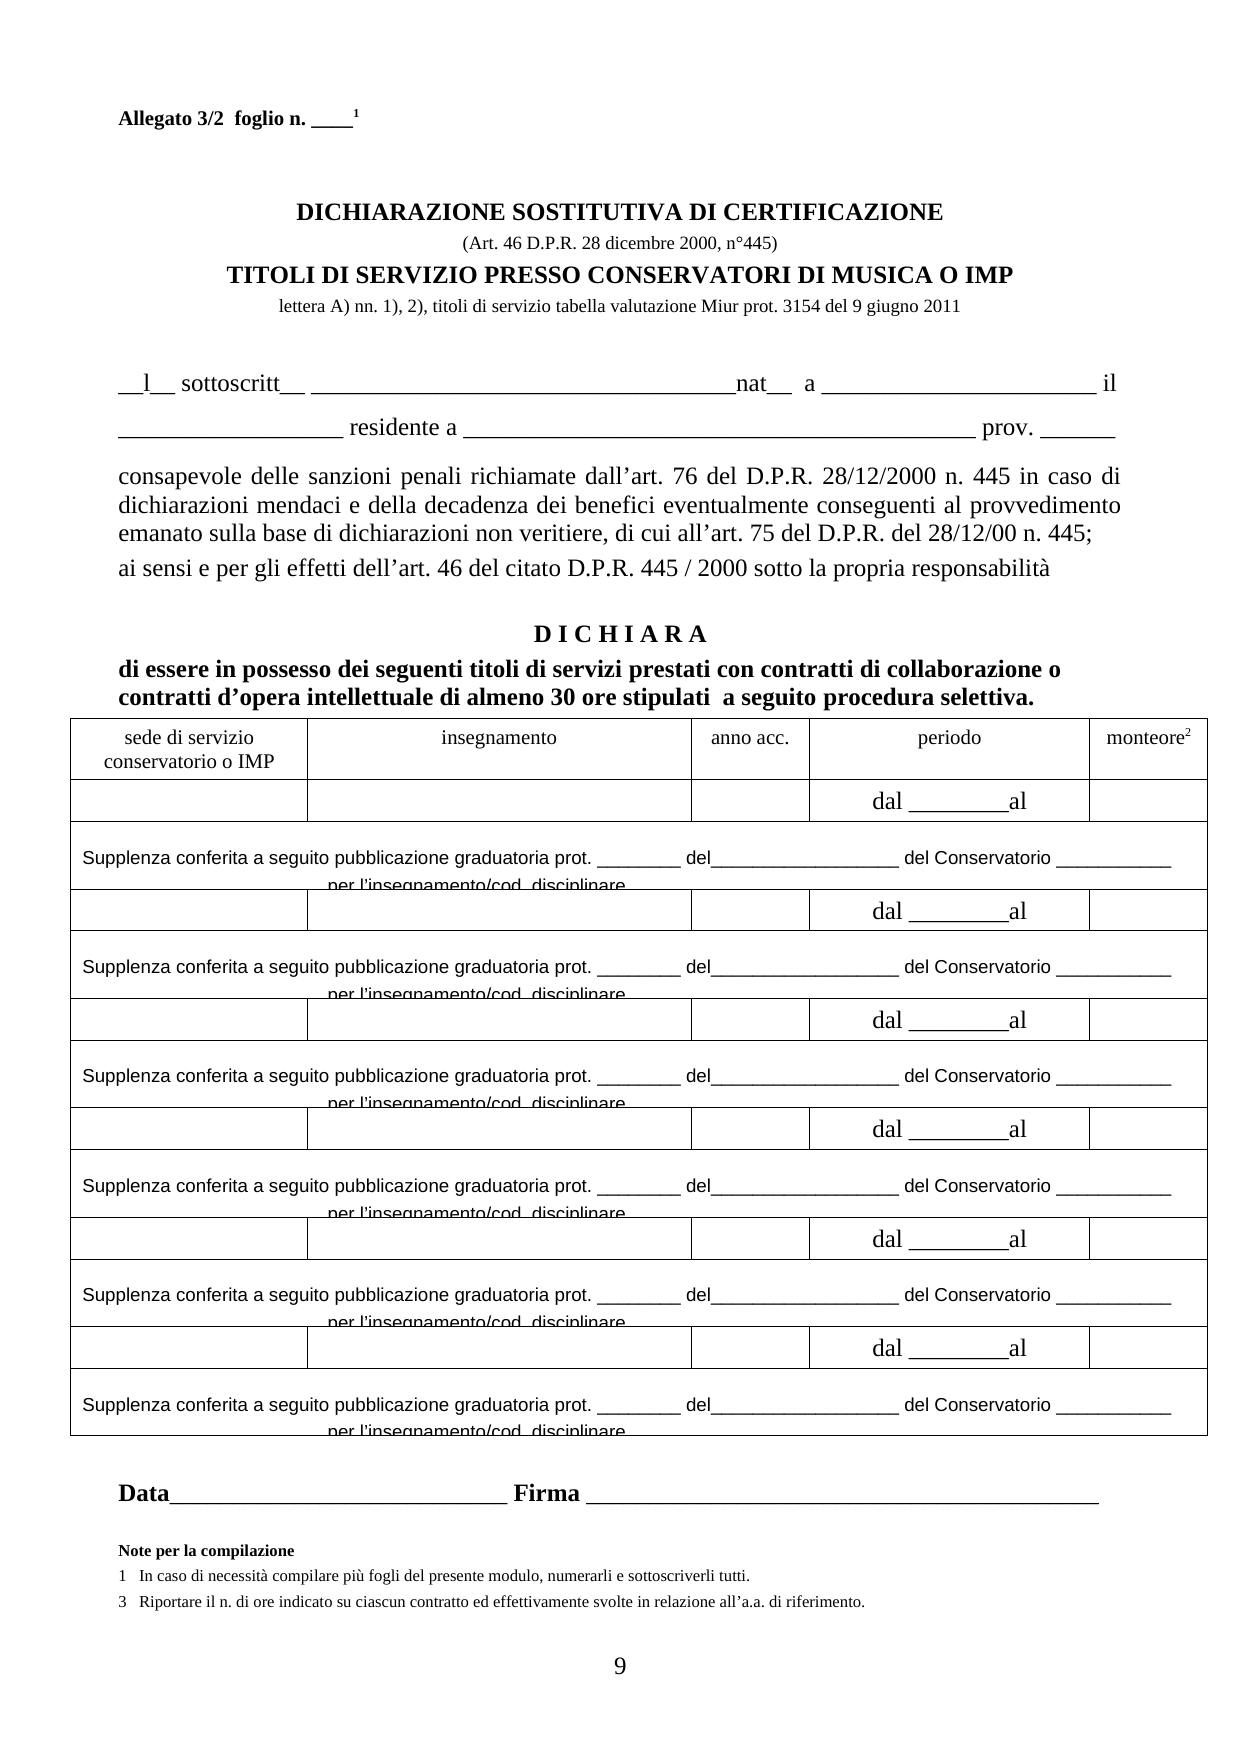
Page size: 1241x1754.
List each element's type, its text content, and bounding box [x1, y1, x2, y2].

table_cell [308, 780, 691, 821]
table_cell [692, 780, 809, 821]
table_cell [71, 780, 307, 821]
text consapevole delle sanzioni penali richiamate dall’art. 76 del D.P.R. 28/12/2000 n. 445 in caso di dichiarazioni mendaci e della decadenza dei benefici eventualmente conseguenti al provvedimento emanato sulla base di dichiarazioni non veritiere, di cui all’art. 75 del D.P.R. del 28/12/00 n. 445; [118, 461, 1122, 547]
table_cell [1090, 1218, 1207, 1258]
table_cell dal ________al ________ [810, 1327, 1089, 1368]
table_cell Supplenza conferita a seguito pubblicazione graduatoria prot. ________ del__________________ del Conservatorio ___________ _______________________ per l’insegnamento/cod. disciplinare ____________________________________________________ [71, 931, 1207, 998]
table_cell Supplenza conferita a seguito pubblicazione graduatoria prot. ________ del__________________ del Conservatorio ___________ _______________________ per l’insegnamento/cod. disciplinare ____________________________________________________ [71, 822, 1207, 888]
table_cell [308, 1218, 691, 1258]
text Data___________________________ Firma _________________________________________ [118, 1478, 1122, 1506]
table_cell dal ________al ________ [810, 1218, 1089, 1258]
table_cell [1090, 1327, 1207, 1368]
table_cell [692, 1218, 809, 1258]
table_cell [1090, 999, 1207, 1040]
table_cell dal ________al ________ [810, 1108, 1089, 1149]
table_cell Supplenza conferita a seguito pubblicazione graduatoria prot. ________ del__________________ del Conservatorio ___________ _______________________ per l’insegnamento/cod. disciplinare ____________________________________________________ [71, 1150, 1207, 1217]
table_header periodo [810, 719, 1089, 779]
table_cell [71, 1218, 307, 1258]
table_cell [692, 890, 809, 930]
table_cell [692, 1108, 809, 1149]
table_cell [692, 1327, 809, 1368]
table_header anno acc. [692, 719, 809, 779]
table_cell [308, 999, 691, 1040]
table_header sede di servizio conservatorio o IMP [71, 719, 307, 779]
table_cell [1090, 1108, 1207, 1149]
text ai sensi e per gli effetti dell’art. 46 del citato D.P.R. 445 / 2000 sotto la propria responsabilità [118, 553, 1122, 582]
text D I C H I A R A [118, 619, 1122, 647]
table_cell Supplenza conferita a seguito pubblicazione graduatoria prot. ________ del__________________ del Conservatorio ___________ _______________________ per l’insegnamento/cod. disciplinare ____________________________________________________ [71, 1369, 1207, 1435]
table_cell [308, 1108, 691, 1149]
table_cell [1090, 780, 1207, 821]
table_header monteore2 [1090, 719, 1207, 779]
text 3 Riportare il n. di ore indicato su ciascun contratto ed effettivamente svolte in relazione all’a.a. di riferimento. [118, 1591, 1122, 1611]
table_cell Supplenza conferita a seguito pubblicazione graduatoria prot. ________ del__________________ del Conservatorio ___________ _______________________ per l’insegnamento/cod. disciplinare ____________________________________________________ [71, 1041, 1207, 1107]
table_cell [71, 1327, 307, 1368]
text __l__ sottoscritt__ __________________________________nat__ a ______________________ il __________________ residente a _________________________________________ prov. ______ [118, 368, 1122, 440]
table_cell [71, 999, 307, 1040]
text 1 In caso di necessità compilare più fogli del presente modulo, numerarli e sottoscriverli tutti. [118, 1566, 1122, 1585]
table_cell Supplenza conferita a seguito pubblicazione graduatoria prot. ________ del__________________ del Conservatorio ___________ _______________________ per l’insegnamento/cod. disciplinare ____________________________________________________ [71, 1260, 1207, 1326]
table_cell dal ________al ________ [810, 890, 1089, 930]
table_cell [692, 999, 809, 1040]
text (Art. 46 D.P.R. 28 dicembre 2000, n°445) [118, 232, 1122, 254]
text DICHIARAZIONE SOSTITUTIVA DI CERTIFICAZIONE [118, 197, 1122, 226]
table_cell dal ________al ________ [810, 780, 1089, 821]
text TITOLI DI SERVIZIO PRESSO CONSERVATORI DI MUSICA O IMP [118, 260, 1122, 289]
table_cell dal ________al ________ [810, 999, 1089, 1040]
text lettera A) nn. 1), 2), titoli di servizio tabella valutazione Miur prot. 3154 del 9 giugno 2011 [118, 295, 1122, 316]
table_cell [71, 1108, 307, 1149]
text Allegato 3/2 foglio n. ____1 [118, 106, 1122, 130]
text Note per la compilazione [118, 1541, 1122, 1560]
table_cell [71, 890, 307, 930]
table_header insegnamento [308, 719, 691, 779]
text di essere in possesso dei seguenti titoli di servizi prestati con contratti di collaborazione o contratti d’opera intellettuale di almeno 30 ore stipulati a seguito procedura selettiva. [118, 654, 1122, 711]
table_cell [308, 890, 691, 930]
table_cell [308, 1327, 691, 1368]
table_cell [1090, 890, 1207, 930]
